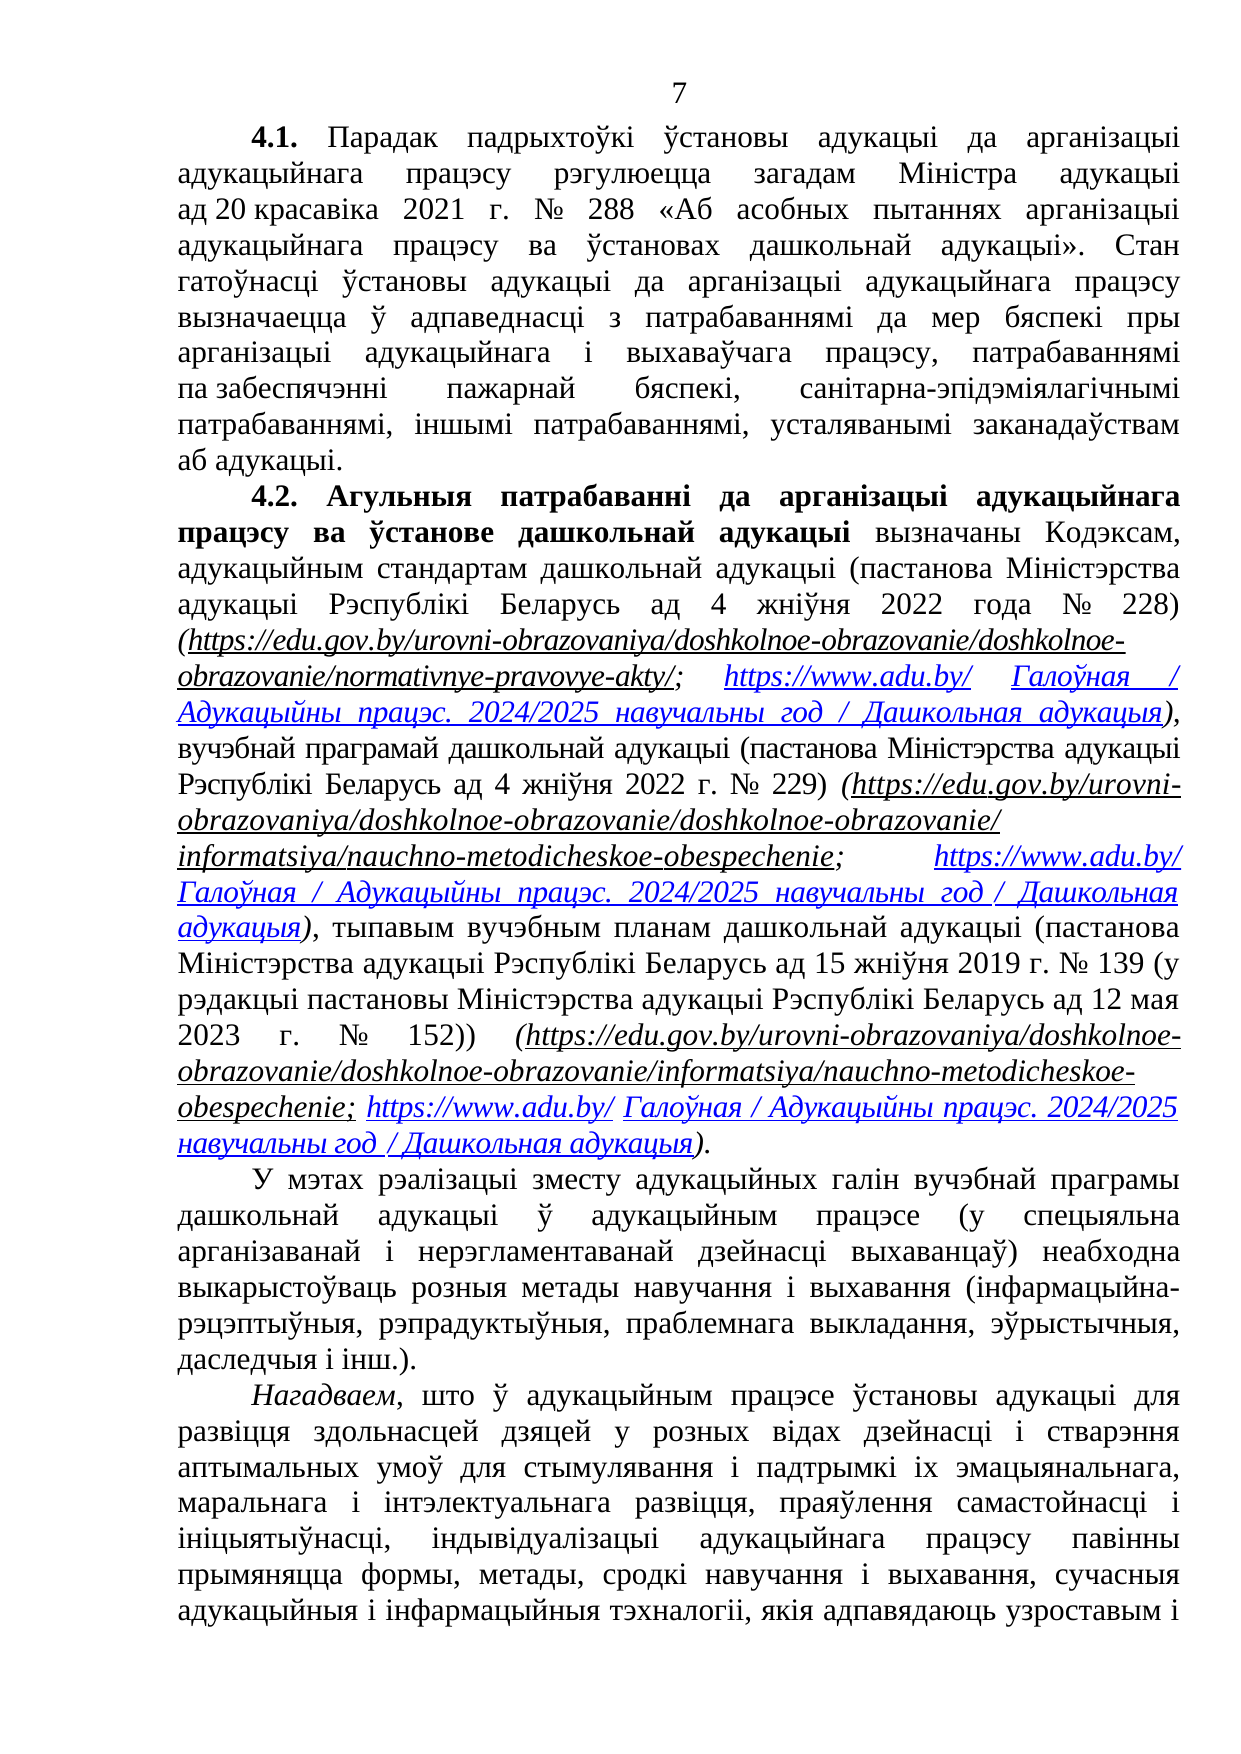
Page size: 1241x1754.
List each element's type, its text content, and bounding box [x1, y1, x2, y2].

text 4.1. Парадак падрыхтоўкі ўстановы адукацыі да арганізацыі адукацыйнага працэсу рэгулюецца загадам Міністра адукацыі ад 20 красавіка 2021 г. № 288 «Аб асобных пытаннях арганізацыі адукацыйнага працэсу ва ўстановах дашкольнай адукацыі». Стан гатоўнасці ўстановы адукацыі да арганізацыі адукацыйнага працэсу вызначаецца ў адпаведнасці з патрабаваннямі да мер бяспекі пры арганізацыі адукацыйнага і выхаваўчага працэсу, патрабаваннямі па забеспячэнні пажарнай бяспекі, санітарна-эпідэміялагічнымі патрабаваннямі, іншымі патрабаваннямі, усталяванымі заканадаўствам аб адукацыі. [177, 118, 1181, 477]
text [177, 1376, 1181, 1627]
text 4.2. Агульныя патрабаванні да арганізацыі адукацыйнага працэсу ва ўстанове дашкольнай адукацыі вызначаны Кодэксам, адукацыйным стандартам дашкольнай адукацыі (пастанова Міністэрства адукацыі Рэспублікі Беларусь ад 4 жніўня 2022 года № 228) (https://edu.gov.by/urovni-obrazovaniya/doshkolnoe-obrazovanie/doshkolnoe-obrazovanie/normativnye-pravovye-akty/; https://www.adu.by/ Галоўная / Адукацыйны працэс. 2024/2025 навучальны год / Дашкольная адукацыя), вучэбнай праграмай дашкольнай адукацыі (пастанова Міністэрства адукацыі Рэспублікі Беларусь ад 4 жніўня 2022 г. № 229) (https://edu.gov.by/urovni-obrazovaniya/doshkolnoe-obrazovanie/doshkolnoe-obrazovanie/informatsiya/nauchno-metodicheskoe-obespechenie; https://www.adu.by/ Галоўная / Адукацыйны працэс. 2024/2025 навучальны год / Дашкольная адукацыя), тыпавым вучэбным планам дашкольнай адукацыі (пастанова Міністэрства адукацыі Рэспублікі Беларусь ад 15 жніўня 2019 г. № 139 (у рэдакцыі пастановы Міністэрства адукацыі Рэспублікі Беларусь ад 12 мая 2023 г. № 152)) (https://edu.gov.by/urovni-obrazovaniya/doshkolnoe-obrazovanie/doshkolnoe-obrazovanie/informatsiya/nauchno-metodicheskoe-obespechenie; https://www.adu.by/ Галоўная / Адукацыйны працэс. 2024/2025 навучальны год / Дашкольная адукацыя). [177, 477, 1181, 1160]
text У мэтах рэалізацыі зместу адукацыйных галін вучэбнай праграмы дашкольнай адукацыі ў адукацыйным працэсе (у спецыяльна арганізаванай і нерэгламентаванай дзейнасці выхаванцаў) неабходна выкарыстоўваць розныя метады навучання і выхавання (інфармацыйна-рэцэптыўныя, рэпрадуктыўныя, праблемнага выкладання, эўрыстычныя, даследчыя і інш.). [177, 1160, 1181, 1376]
